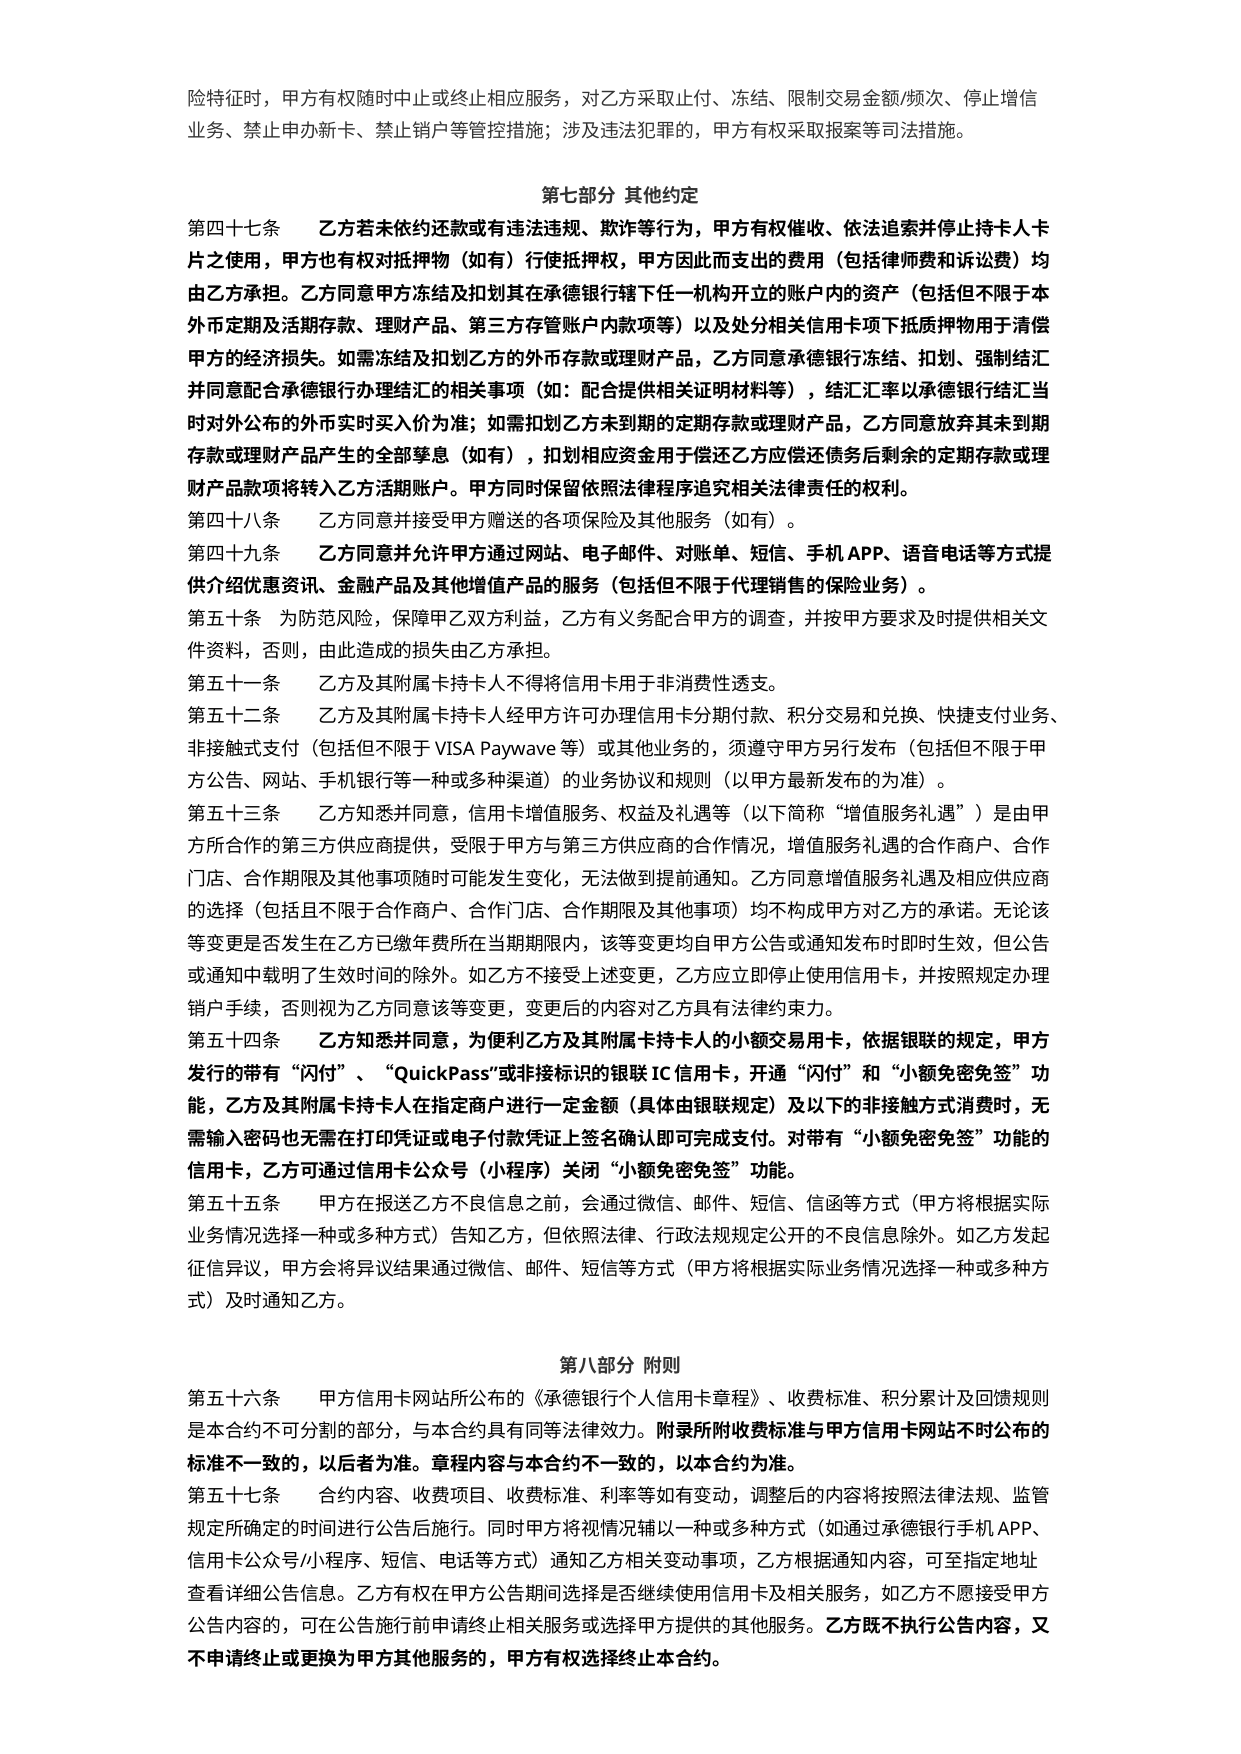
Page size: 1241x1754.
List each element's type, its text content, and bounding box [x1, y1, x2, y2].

list 乙方同意并接受甲方赠送的各项保险及其他服务（如有）。 [187, 503, 1053, 536]
list 为防范风险，保障甲乙双方利益，乙方有义务配合甲方的调查，并按甲方要求及时提供相关文件资料，否则，由此造成的损失由乙方承担。 [187, 601, 1053, 666]
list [187, 81, 1053, 146]
text 第八部分 附则 [187, 1348, 1053, 1381]
list 甲方在报送乙方不良信息之前，会通过微信、邮件、短信、信函等方式（甲方将根据实际业务情况选择一种或多种方式）告知乙方，但依照法律、行政法规规定公开的不良信息除外。如乙方发起征信异议，甲方会将异议结果通过微信、邮件、短信等方式（甲方将根据实际业务情况选择一种或多种方式）及时通知乙方。 [187, 1186, 1053, 1316]
list 乙方及其附属卡持卡人不得将信用卡用于非消费性透支。 [187, 666, 1053, 698]
list 合约内容、收费项目、收费标准、利率等如有变动，调整后的内容将按照法律法规、监管规定所确定的时间进行公告后施行。同时甲方将视情况辅以一种或多种方式（如通过承德银行手机APP、信用卡公众号/小程序、短信、电话等方式）通知乙方相关变动事项，乙方根据通知内容，可至指定地址查看详细公告信息。乙方有权在甲方公告期间选择是否继续使用信用卡及相关服务，如乙方不愿接受甲方公告内容的，可在公告施行前申请终止相关服务或选择甲方提供的其他服务。乙方既不执行公告内容，又不申请终止或更换为甲方其他服务的，甲方有权选择终止本合约。 [187, 1478, 1053, 1673]
text 第七部分 其他约定 [187, 178, 1053, 211]
list 乙方若未依约还款或有违法违规、欺诈等行为，甲方有权催收、依法追索并停止持卡人卡片之使用，甲方也有权对抵押物（如有）行使抵押权，甲方因此而支出的费用（包括律师费和诉讼费）均由乙方承担。乙方同意甲方冻结及扣划其在承德银行辖下任一机构开立的账户内的资产（包括但不限于本外币定期及活期存款、理财产品、第三方存管账户内款项等）以及处分相关信用卡项下抵质押物用于清偿甲方的经济损失。如需冻结及扣划乙方的外币存款或理财产品，乙方同意承德银行冻结、扣划、强制结汇并同意配合承德银行办理结汇的相关事项（如：配合提供相关证明材料等），结汇汇率以承德银行结汇当时对外公布的外币实时买入价为准；如需扣划乙方未到期的定期存款或理财产品，乙方同意放弃其未到期存款或理财产品产生的全部孳息（如有），扣划相应资金用于偿还乙方应偿还债务后剩余的定期存款或理财产品款项将转入乙方活期账户。甲方同时保留依照法律程序追究相关法律责任的权利。 [187, 211, 1053, 503]
list 乙方知悉并同意，信用卡增值服务、权益及礼遇等（以下简称“增值服务礼遇”）是由甲方所合作的第三方供应商提供，受限于甲方与第三方供应商的合作情况，增值服务礼遇的合作商户、合作门店、合作期限及其他事项随时可能发生变化，无法做到提前通知。乙方同意增值服务礼遇及相应供应商的选择（包括且不限于合作商户、合作门店、合作期限及其他事项）均不构成甲方对乙方的承诺。无论该等变更是否发生在乙方已缴年费所在当期期限内，该等变更均自甲方公告或通知发布时即时生效，但公告或通知中载明了生效时间的除外。如乙方不接受上述变更，乙方应立即停止使用信用卡，并按照规定办理销户手续，否则视为乙方同意该等变更，变更后的内容对乙方具有法律约束力。 [187, 796, 1053, 1023]
list 乙方知悉并同意，为便利乙方及其附属卡持卡人的小额交易用卡，依据银联的规定，甲方发行的带有“闪付”、“QuickPass”或非接标识的银联IC信用卡，开通“闪付”和“小额免密免签”功能，乙方及其附属卡持卡人在指定商户进行一定金额（具体由银联规定）及以下的非接触方式消费时，无需输入密码也无需在打印凭证或电子付款凭证上签名确认即可完成支付。对带有“小额免密免签”功能的信用卡，乙方可通过信用卡公众号（小程序）关闭“小额免密免签”功能。 [187, 1023, 1053, 1186]
list 乙方及其附属卡持卡人经甲方许可办理信用卡分期付款、积分交易和兑换、快捷支付业务、非接触式支付（包括但不限于VISA Paywave等）或其他业务的，须遵守甲方另行发布（包括但不限于甲方公告、网站、手机银行等一种或多种渠道）的业务协议和规则（以甲方最新发布的为准）。 [187, 698, 1053, 796]
list 甲方信用卡网站所公布的《承德银行个人信用卡章程》、收费标准、积分累计及回馈规则是本合约不可分割的部分，与本合约具有同等法律效力。附录所附收费标准与甲方信用卡网站不时公布的标准不一致的，以后者为准。章程内容与本合约不一致的，以本合约为准。 [187, 1381, 1053, 1478]
list 乙方同意并允许甲方通过网站、电子邮件、对账单、短信、手机APP、语音电话等方式提供介绍优惠资讯、金融产品及其他增值产品的服务（包括但不限于代理销售的保险业务）。 [187, 536, 1053, 601]
